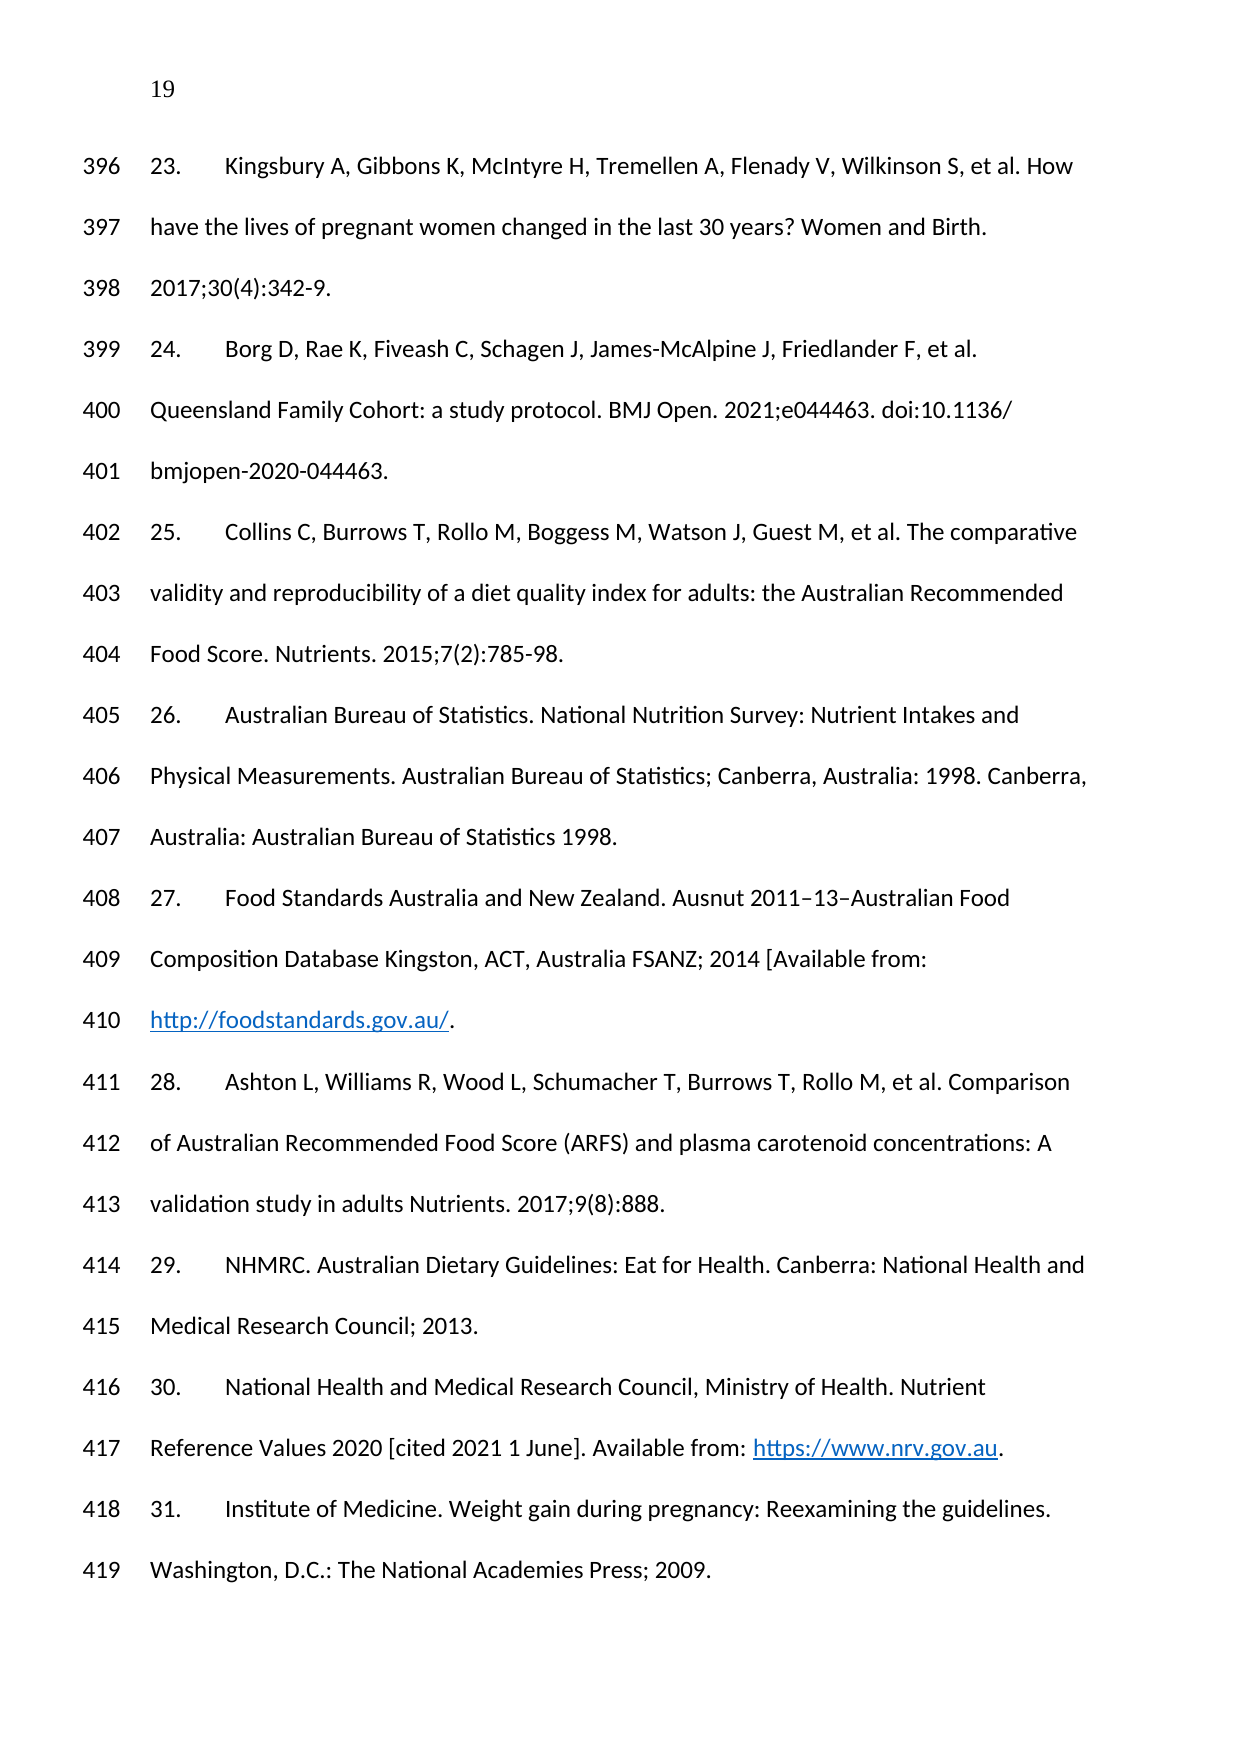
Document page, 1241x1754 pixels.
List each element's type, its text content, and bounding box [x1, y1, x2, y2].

text 25. Collins C, Burrows T, Rollo M, Boggess M, Watson J, Guest M, et al. The comparative validity and reproducibility of a diet quality index for adults: the Australian Recommended Food Score. Nutrients. 2015;7(2):785-98. [150, 516, 1090, 669]
text 26. Australian Bureau of Statistics. National Nutrition Survey: Nutrient Intakes and Physical Measurements. Australian Bureau of Statistics; Canberra, Australia: 1998. Canberra, Australia: Australian Bureau of Statistics 1998. [150, 699, 1090, 852]
text 29. NHMRC. Australian Dietary Guidelines: Eat for Health. Canberra: National Health and Medical Research Council; 2013. [150, 1249, 1090, 1340]
text 27. Food Standards Australia and New Zealand. Ausnut 2011–13–Australian Food Composition Database Kingston, ACT, Australia FSANZ; 2014 [Available from: http://foodstandards.gov.au/. [150, 882, 1090, 1035]
text 28. Ashton L, Williams R, Wood L, Schumacher T, Burrows T, Rollo M, et al. Comparison of Australian Recommended Food Score (ARFS) and plasma carotenoid concentrations: A validation study in adults Nutrients. 2017;9(8):888. [150, 1066, 1090, 1218]
text 23. Kingsbury A, Gibbons K, McIntyre H, Tremellen A, Flenady V, Wilkinson S, et al. How have the lives of pregnant women changed in the last 30 years? Women and Birth. 2017;30(4):342-9. [150, 150, 1090, 303]
text 24. Borg D, Rae K, Fiveash C, Schagen J, James-McAlpine J, Friedlander F, et al. Queensland Family Cohort: a study protocol. BMJ Open. 2021;e044463. doi:10.1136/ bmjopen-2020-044463. [150, 333, 1090, 486]
text 31. Institute of Medicine. Weight gain during pregnancy: Reexamining the guidelines. Washington, D.C.: The National Academies Press; 2009. [150, 1493, 1090, 1584]
text 30. National Health and Medical Research Council, Ministry of Health. Nutrient Reference Values 2020 [cited 2021 1 June]. Available from: https://www.nrv.gov.au. [150, 1371, 1090, 1462]
